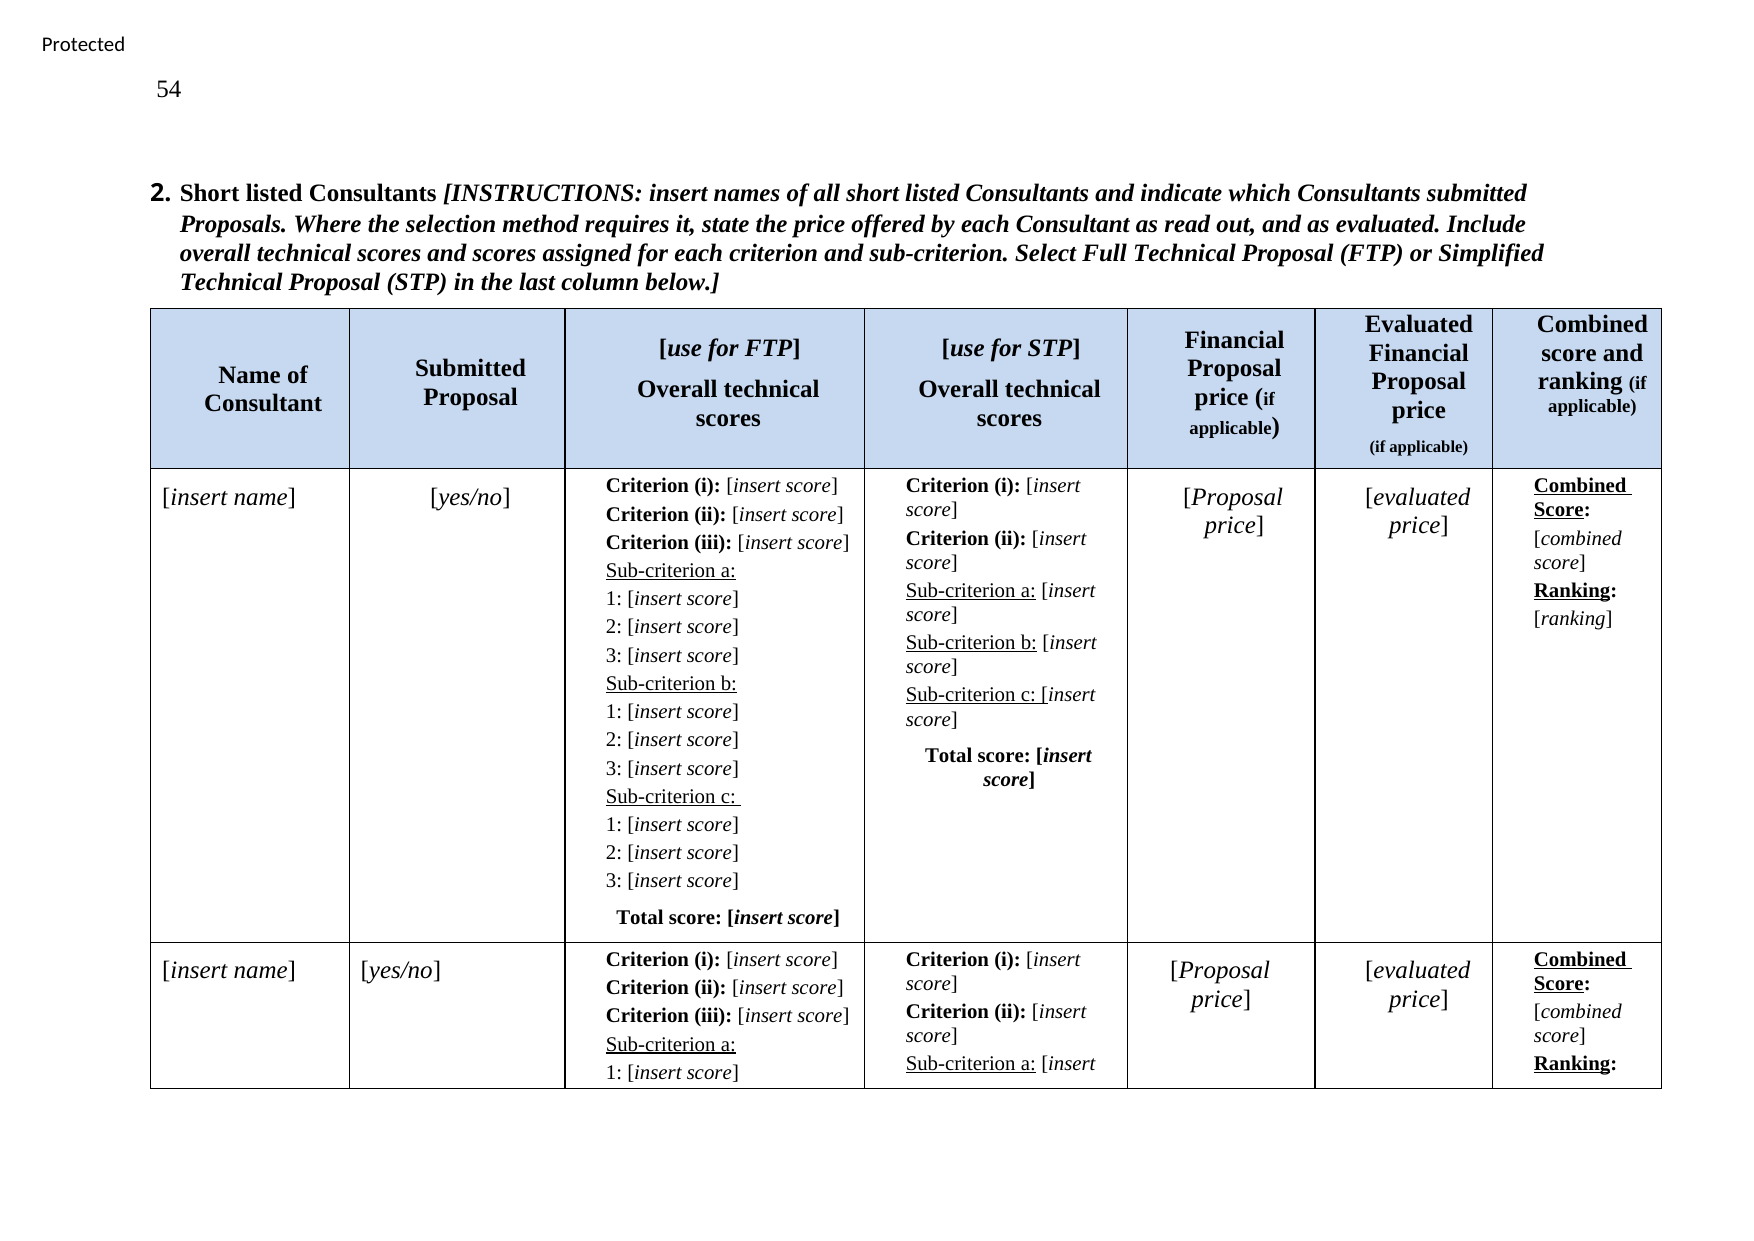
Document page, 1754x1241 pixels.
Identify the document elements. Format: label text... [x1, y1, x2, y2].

table_cell Combined Score: [combined score] Ranking: [ranking] [1493, 943, 1661, 1088]
table_cell [Proposal price] [1128, 469, 1314, 942]
table_header Financial Proposal price (if applicable) [1128, 309, 1314, 468]
table_cell Combined Score: [combined score] Ranking: [ranking] [1493, 469, 1661, 942]
table_header Name of Consultant [151, 309, 349, 468]
table_header Combined score and ranking (if applicable) [1493, 309, 1661, 468]
table_cell [insert name] [151, 943, 349, 1088]
table_cell [evaluated price] [1316, 943, 1492, 1088]
table_cell [evaluated price] [1316, 469, 1492, 942]
table_cell [yes/no] [350, 943, 564, 1088]
table_header [use for FTP] Overall technical scores [566, 309, 864, 468]
list Short listed Consultants [INSTRUCTIONS: insert names of all short listed Consultants and indicate which Consultants submitted Proposals. Where the selection method requires it, state the price offered by each Consultant as read out, and as evaluated. Include overall technical scores and scores assigned for each criterion and sub-criterion. Select Full Technical Proposal (FTP) or Simplified Technical Proposal (STP) in the last column below.] [150, 175, 1574, 295]
table_cell [yes/no] [350, 469, 564, 942]
table_cell [insert name] [151, 469, 349, 942]
table_header Submitted Proposal [350, 309, 564, 468]
table_cell [Proposal price] [1128, 943, 1314, 1088]
table_header [use for STP] Overall technical scores [865, 309, 1127, 468]
table_header Evaluated Financial Proposal price (if applicable) [1316, 309, 1492, 468]
